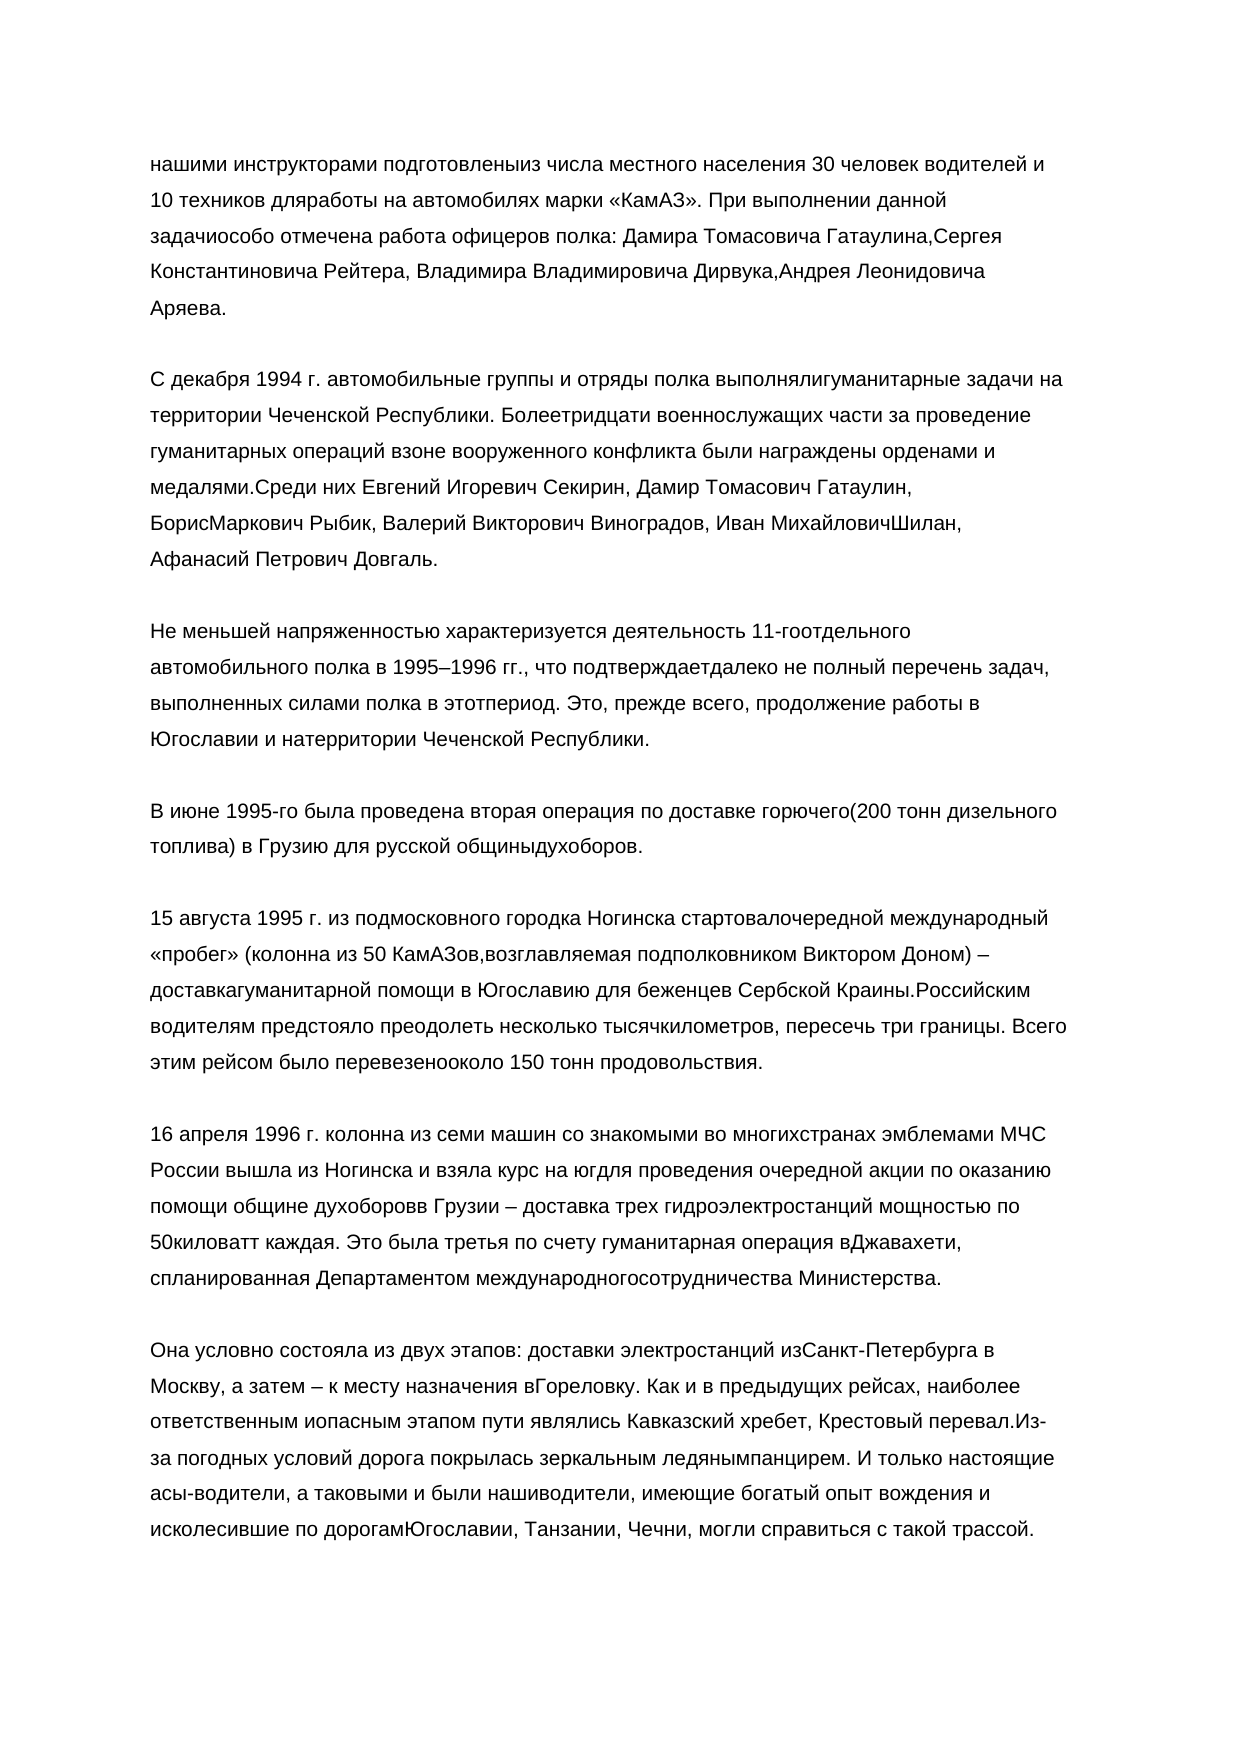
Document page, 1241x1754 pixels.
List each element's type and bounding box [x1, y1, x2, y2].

table_cell [140, 150, 1078, 1577]
